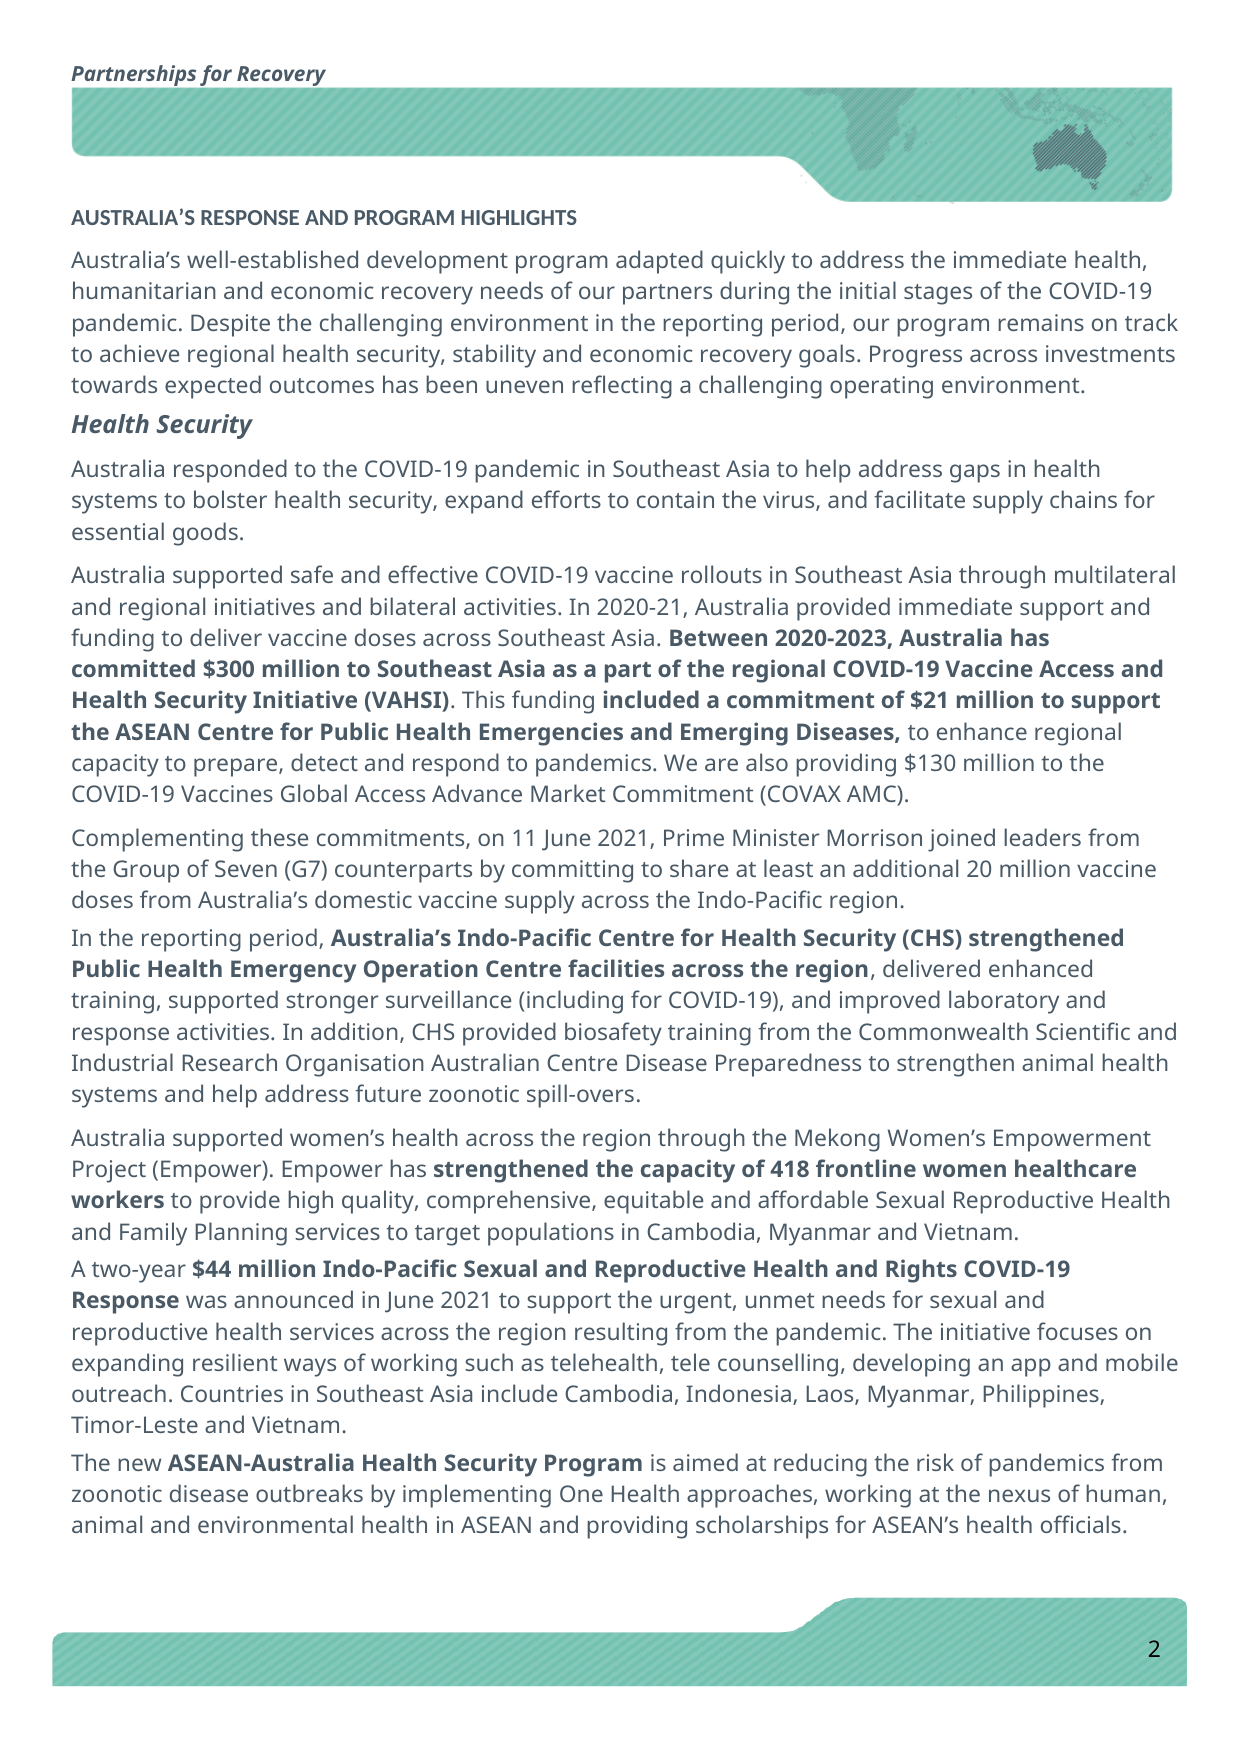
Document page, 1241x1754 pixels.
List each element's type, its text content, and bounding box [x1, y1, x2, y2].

text Complementing these commitments, on 11 June 2021, Prime Minister Morrison joined leaders from the Group of Seven (G7) counterparts by committing to share at least an additional 20 million vaccine doses from Australia’s domestic vaccine supply across the Indo-Pacific region. [906, 822, 1181, 916]
picture [51, 1597, 1188, 1687]
text Australia responded to the COVID-19 pandemic in Southeast Asia to help address gaps in health systems to bolster health security, expand efforts to contain the virus, and facilitate supply chains for essential goods. [71, 453, 1181, 547]
text Australia’s well-established development program adapted quickly to address the immediate health, humanitarian and economic recovery needs of our partners during the initial stages of the COVID-19 pandemic. Despite the challenging environment in the reporting period, our program remains on track to achieve regional health security, stability and economic recovery goals. Progress across investments towards expected outcomes has been uneven reflecting a challenging operating environment. [71, 244, 1181, 400]
subtitle AUSTRALIA’S RESPONSE and PROGRAM HIGHLIGHTS [71, 203, 1181, 232]
picture [70, 87, 1173, 204]
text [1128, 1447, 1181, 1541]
text A two-year $44 million Indo-Pacific Sexual and Reproductive Health and Rights COVID-19 Response was announced in June 2021 to support the urgent, unmet needs for sexual and reproductive health services across the region resulting from the pandemic. The initiative focuses on expanding resilient ways of working such as telehealth, tele counselling, developing an app and mobile outreach. Countries in Southeast Asia include Cambodia, Indonesia, Laos, Myanmar, Philippines, Timor-Leste and Vietnam. [71, 1253, 1181, 1441]
text Australia supported safe and effective COVID-19 vaccine rollouts in Southeast Asia through multilateral and regional initiatives and bilateral activities. In 2020-21, Australia provided immediate support and funding to deliver vaccine doses across Southeast Asia. Between 2020-2023, Australia has committed $300 million to Southeast Asia as a part of the regional COVID-19 Vaccine Access and Health Security Initiative (VAHSI). This funding included a commitment of $21 million to support the ASEAN Centre for Public Health Emergencies and Emerging Diseases, to enhance regional capacity to prepare, detect and respond to pandemics. We are also providing $130 million to the COVID-19 Vaccines Global Access Advance Market Commitment (COVAX AMC). [910, 559, 1181, 809]
subtitle Health Security [71, 407, 1181, 441]
text In the reporting period, Australia’s Indo-Pacific Centre for Health Security (CHS) strengthened Public Health Emergency Operation Centre facilities across the region, delivered enhanced training, supported stronger surveillance (including for COVID-19), and improved laboratory and response activities. In addition, CHS provided biosafety training from the Commonwealth Scientific and Industrial Research Organisation Australian Centre Disease Preparedness to strengthen animal health systems and help address future zoonotic spill-overs. [71, 922, 1181, 1109]
